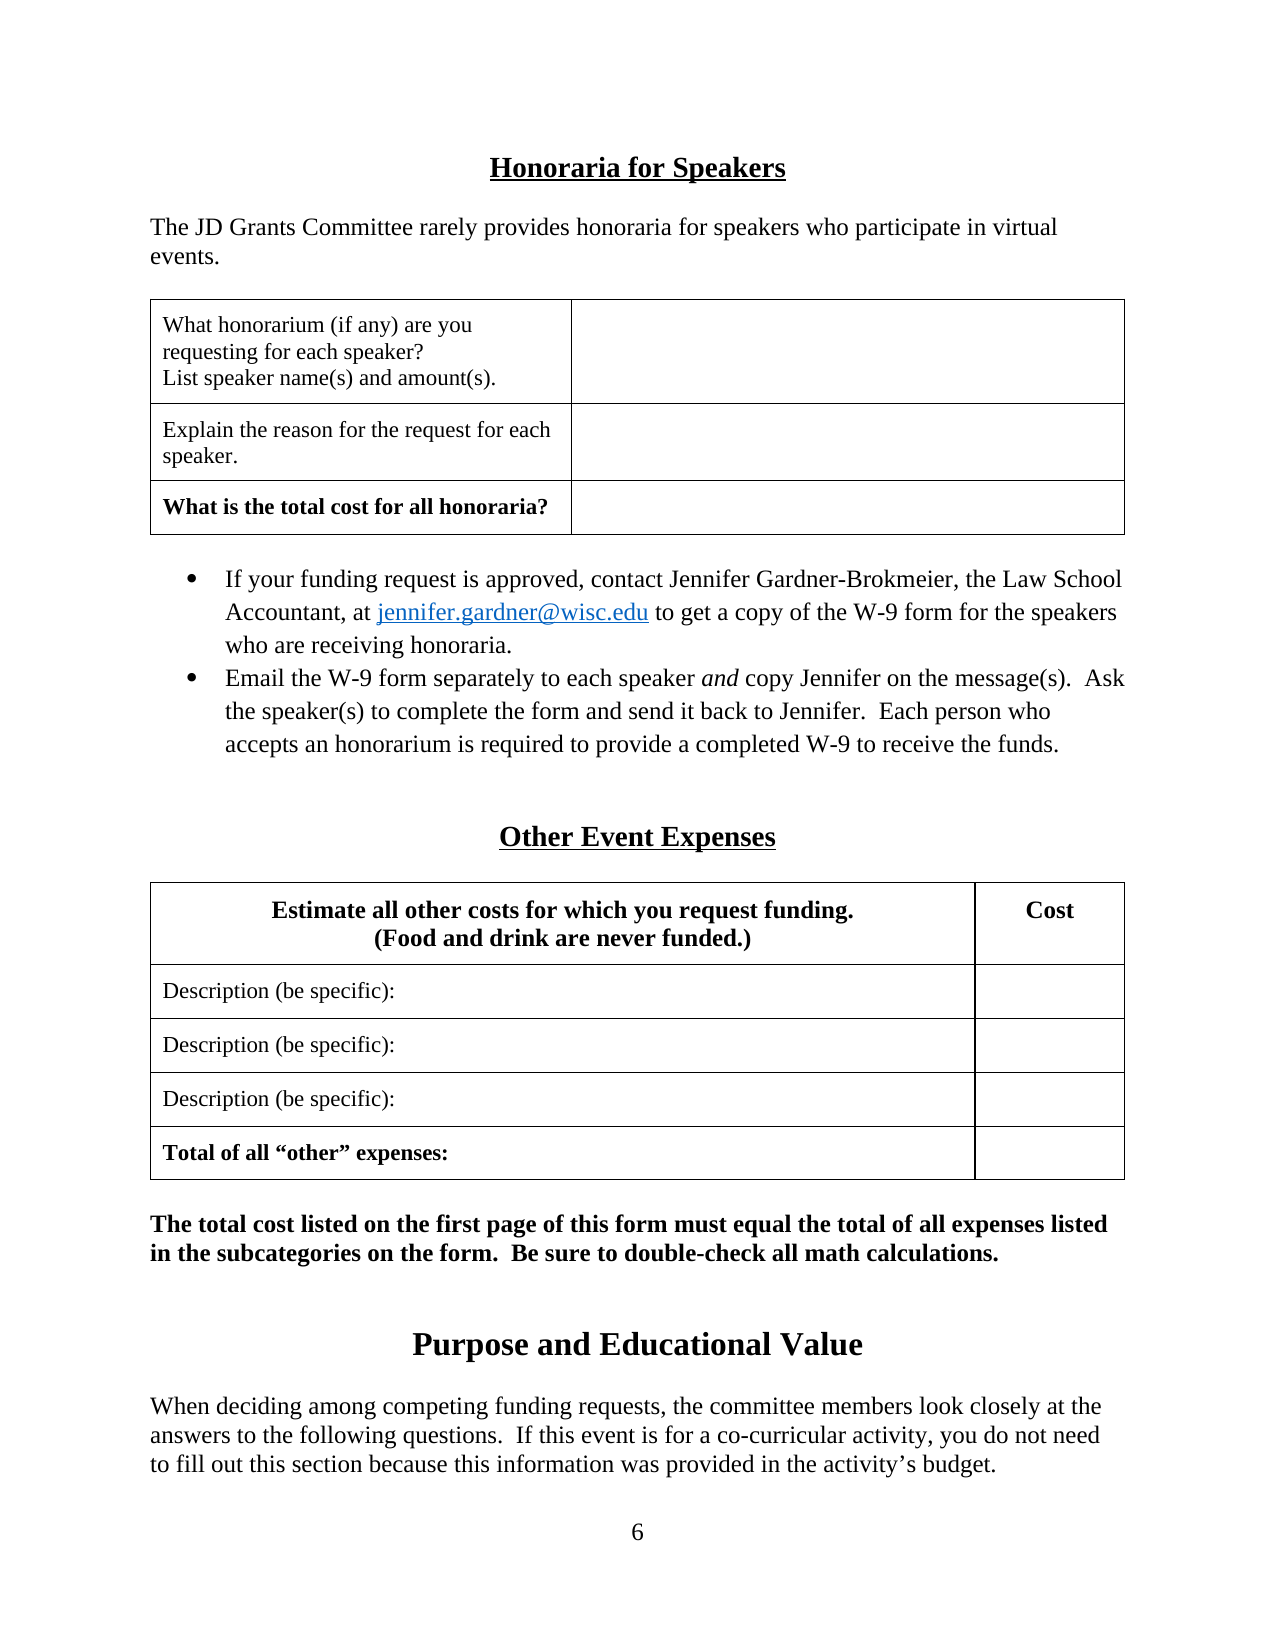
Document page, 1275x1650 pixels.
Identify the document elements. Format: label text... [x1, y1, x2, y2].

table_header Cost [976, 883, 1124, 964]
list Email the W-9 form separately to each speaker and copy Jennifer on the message(s). Ask the speaker(s) to complete the form and send it back to Jennifer. Each person who accepts an honorarium is required to provide a completed W-9 to receive the funds. [187, 663, 1125, 758]
text The JD Grants Committee rarely provides honoraria for speakers who participate in virtual events. [150, 212, 1125, 270]
list If your funding request is approved, contact Jennifer Gardner-Brokmeier, the Law School Accountant, at jennifer.gardner@wisc.edu to get a copy of the W-9 form for the speakers who are receiving honoraria. [187, 564, 1125, 659]
table_cell Description (be specific): [151, 965, 974, 1018]
text Other Event Expenses [150, 819, 1125, 853]
table_cell [976, 1073, 1124, 1126]
table_cell [976, 1019, 1124, 1072]
list Purpose and Educational Value [150, 1324, 1125, 1362]
table_cell [572, 404, 1124, 480]
table_cell [976, 1127, 1124, 1179]
table_header [572, 300, 1124, 403]
table_cell What is the total cost for all honoraria? [151, 481, 571, 534]
table_header What honorarium (if any) are you requesting for each speaker? List speaker name(s) and amount(s). [151, 300, 571, 403]
table_cell Description (be specific): [151, 1019, 974, 1072]
table_cell [572, 481, 1124, 534]
table_cell Explain the reason for the request for each speaker. [151, 404, 571, 480]
table_cell Total of all “other” expenses: [151, 1127, 974, 1179]
table_cell Description (be specific): [151, 1073, 974, 1126]
text Honoraria for Speakers [150, 150, 1125, 183]
text When deciding among competing funding requests, the committee members look closely at the answers to the following questions. If this event is for a co-curricular activity, you do not need to fill out this section because this information was provided in the activity’s budget. [150, 1391, 1125, 1477]
text The total cost listed on the first page of this form must equal the total of all expenses listed in the subcategories on the form. Be sure to double-check all math calculations. [150, 1209, 1125, 1267]
table_header Estimate all other costs for which you request funding. (Food and drink are never funded.) [151, 883, 974, 964]
table_cell [976, 965, 1124, 1018]
